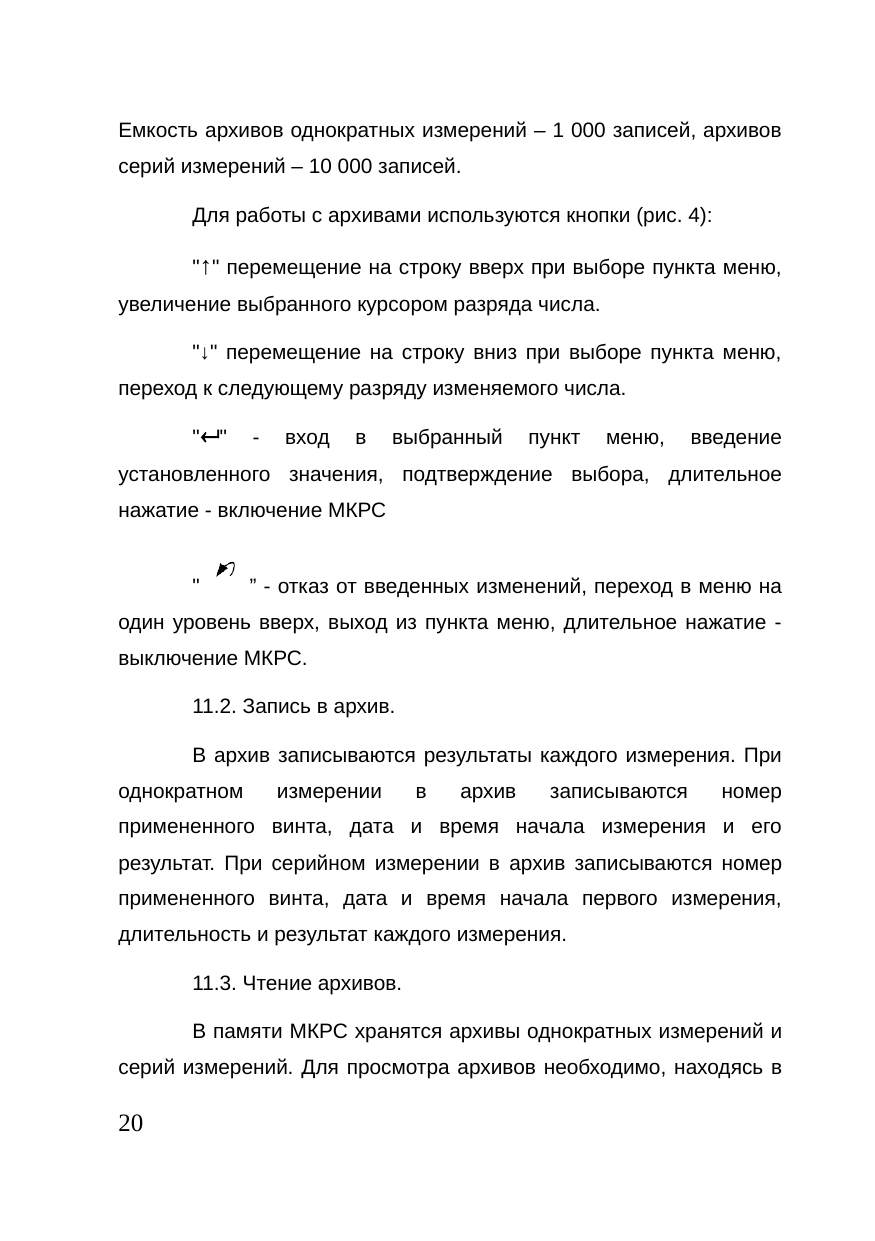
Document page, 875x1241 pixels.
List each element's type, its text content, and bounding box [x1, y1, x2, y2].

text "” - отказ от введенных изменений, переход в меню на один уровень вверх, выход из пункта меню, длительное нажатие - выключение МКРС. [118, 546, 783, 669]
text 11.2. Запись в архив. [118, 694, 783, 718]
text В архив записываются результаты каждого измерения. При однократном измерении в архив записываются номер примененного винта, дата и время начала измерения и его результат. При серийном измерении в архив записываются номер примененного винта, дата и время начала первого измерения, длительность и результат каждого измерения. [118, 742, 783, 946]
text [118, 1019, 783, 1079]
text 11.3. Чтение архивов. [118, 971, 783, 994]
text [118, 118, 783, 178]
text Для работы с архивами используются кнопки (рис. 4): [118, 202, 783, 226]
text "↓" перемещение на строку вниз при выборе пункта меню, переход к следующему разряду изменяемого числа. [118, 340, 783, 400]
text "↑" перемещение на строку вверх при выборе пункта меню, увеличение выбранного курсором разряда числа. [118, 251, 783, 316]
text "" - вход в выбранный пункт меню, введение установленного значения, подтверждение выбора, длительное нажатие - включение МКРС [118, 424, 783, 521]
